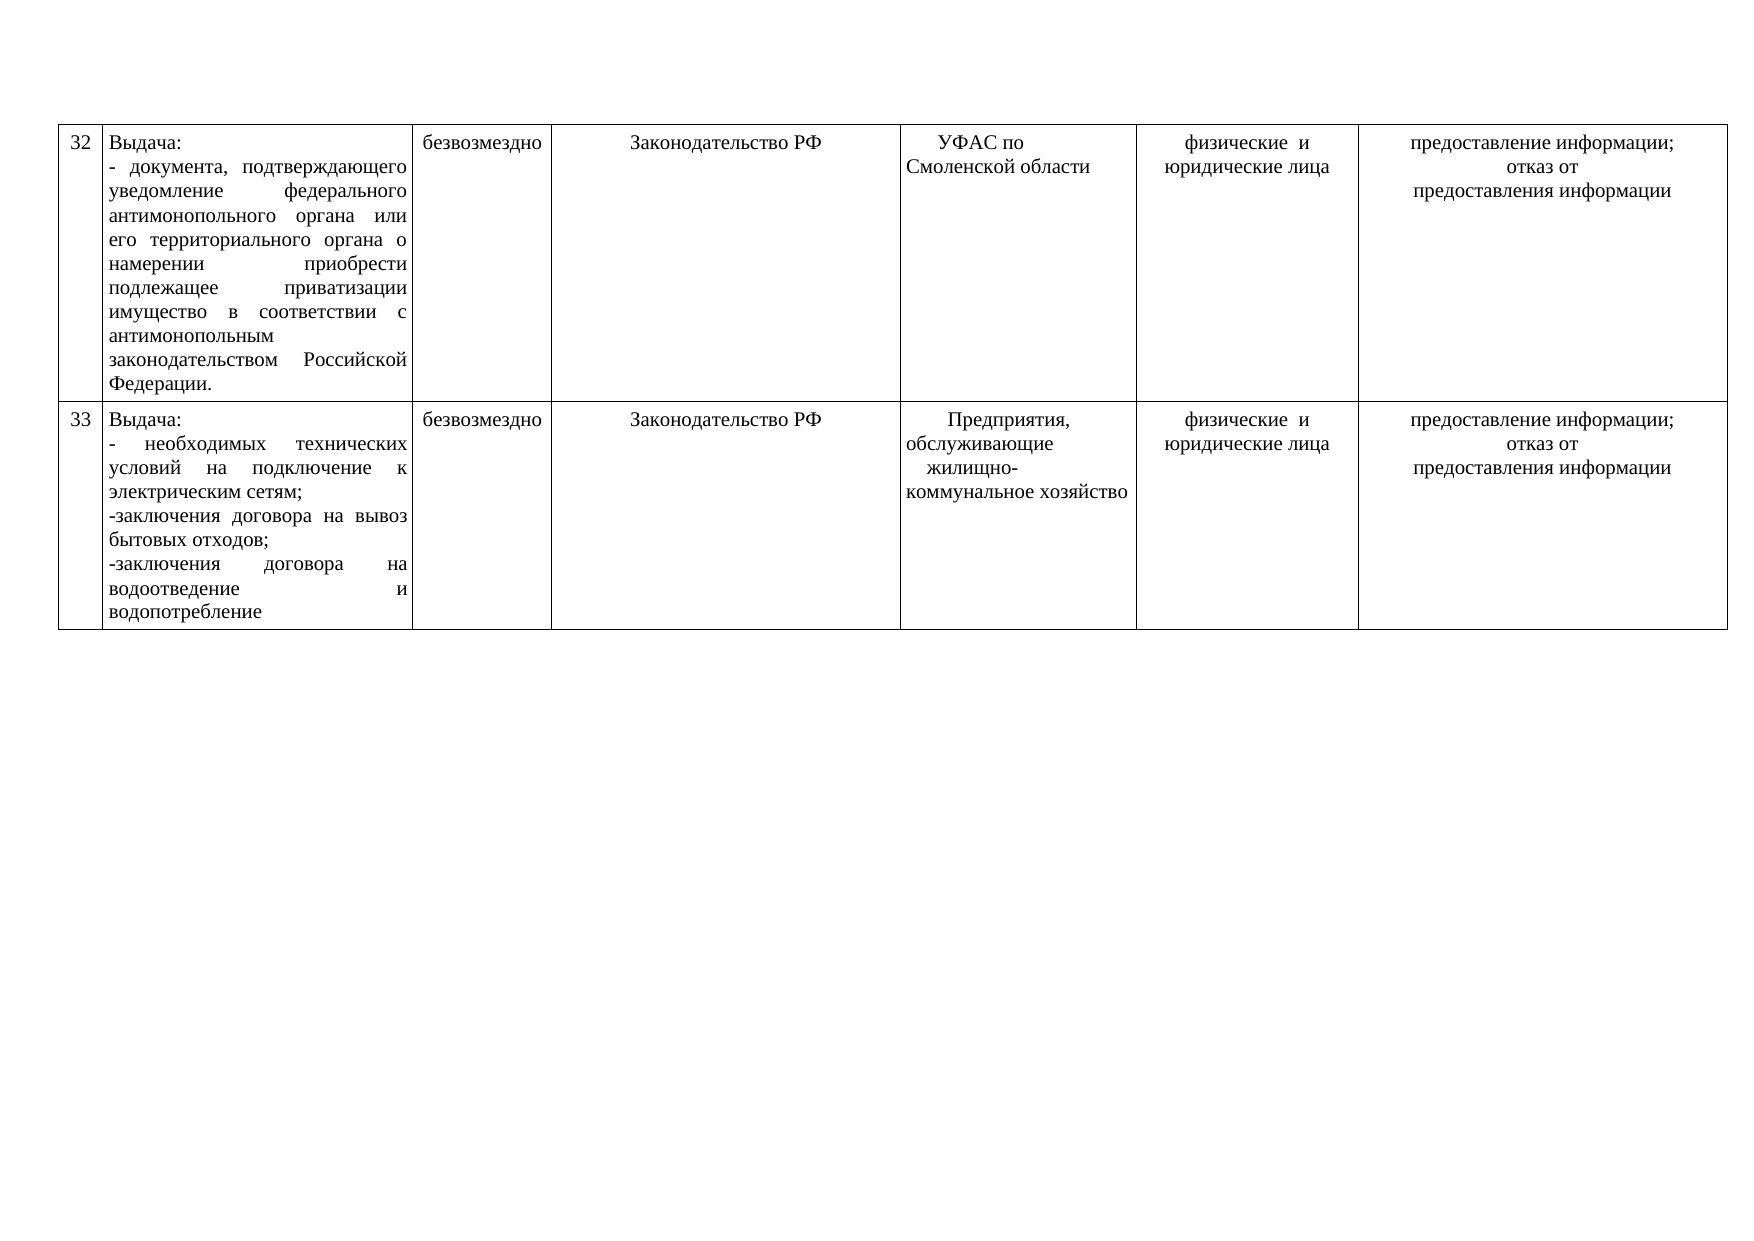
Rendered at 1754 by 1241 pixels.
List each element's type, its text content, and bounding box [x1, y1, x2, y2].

table_cell безвозмездно [413, 125, 551, 401]
table_cell Законодательство РФ [552, 125, 900, 401]
table_cell 33 [59, 402, 102, 629]
table_cell Выдача: - документа, подтверждающего уведомление федерального антимонопольного органа или его территориального органа о намерении приобрести подлежащее приватизации имущество в соответствии с антимонопольным законодательством Российской Федерации. [103, 125, 412, 401]
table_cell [1359, 125, 1727, 401]
table_cell Предприятия, обслуживающие жилищно-коммунальное хозяйство [901, 402, 1136, 629]
table_cell УФАС по Смоленской области [901, 125, 1136, 401]
table_cell предоставление информации; отказ от предоставления информации [1359, 402, 1727, 629]
table_cell физические и юридические лица [1137, 402, 1358, 629]
table_cell 32 [59, 125, 102, 401]
table_cell Законодательство РФ [552, 402, 900, 629]
table_cell Выдача: - необходимых технических условий на подключение к электрическим сетям; -заключения договора на вывоз бытовых отходов; -заключения договора на водоотведение и водопотребление [103, 402, 412, 629]
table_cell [1137, 125, 1358, 401]
table_cell безвозмездно [413, 402, 551, 629]
